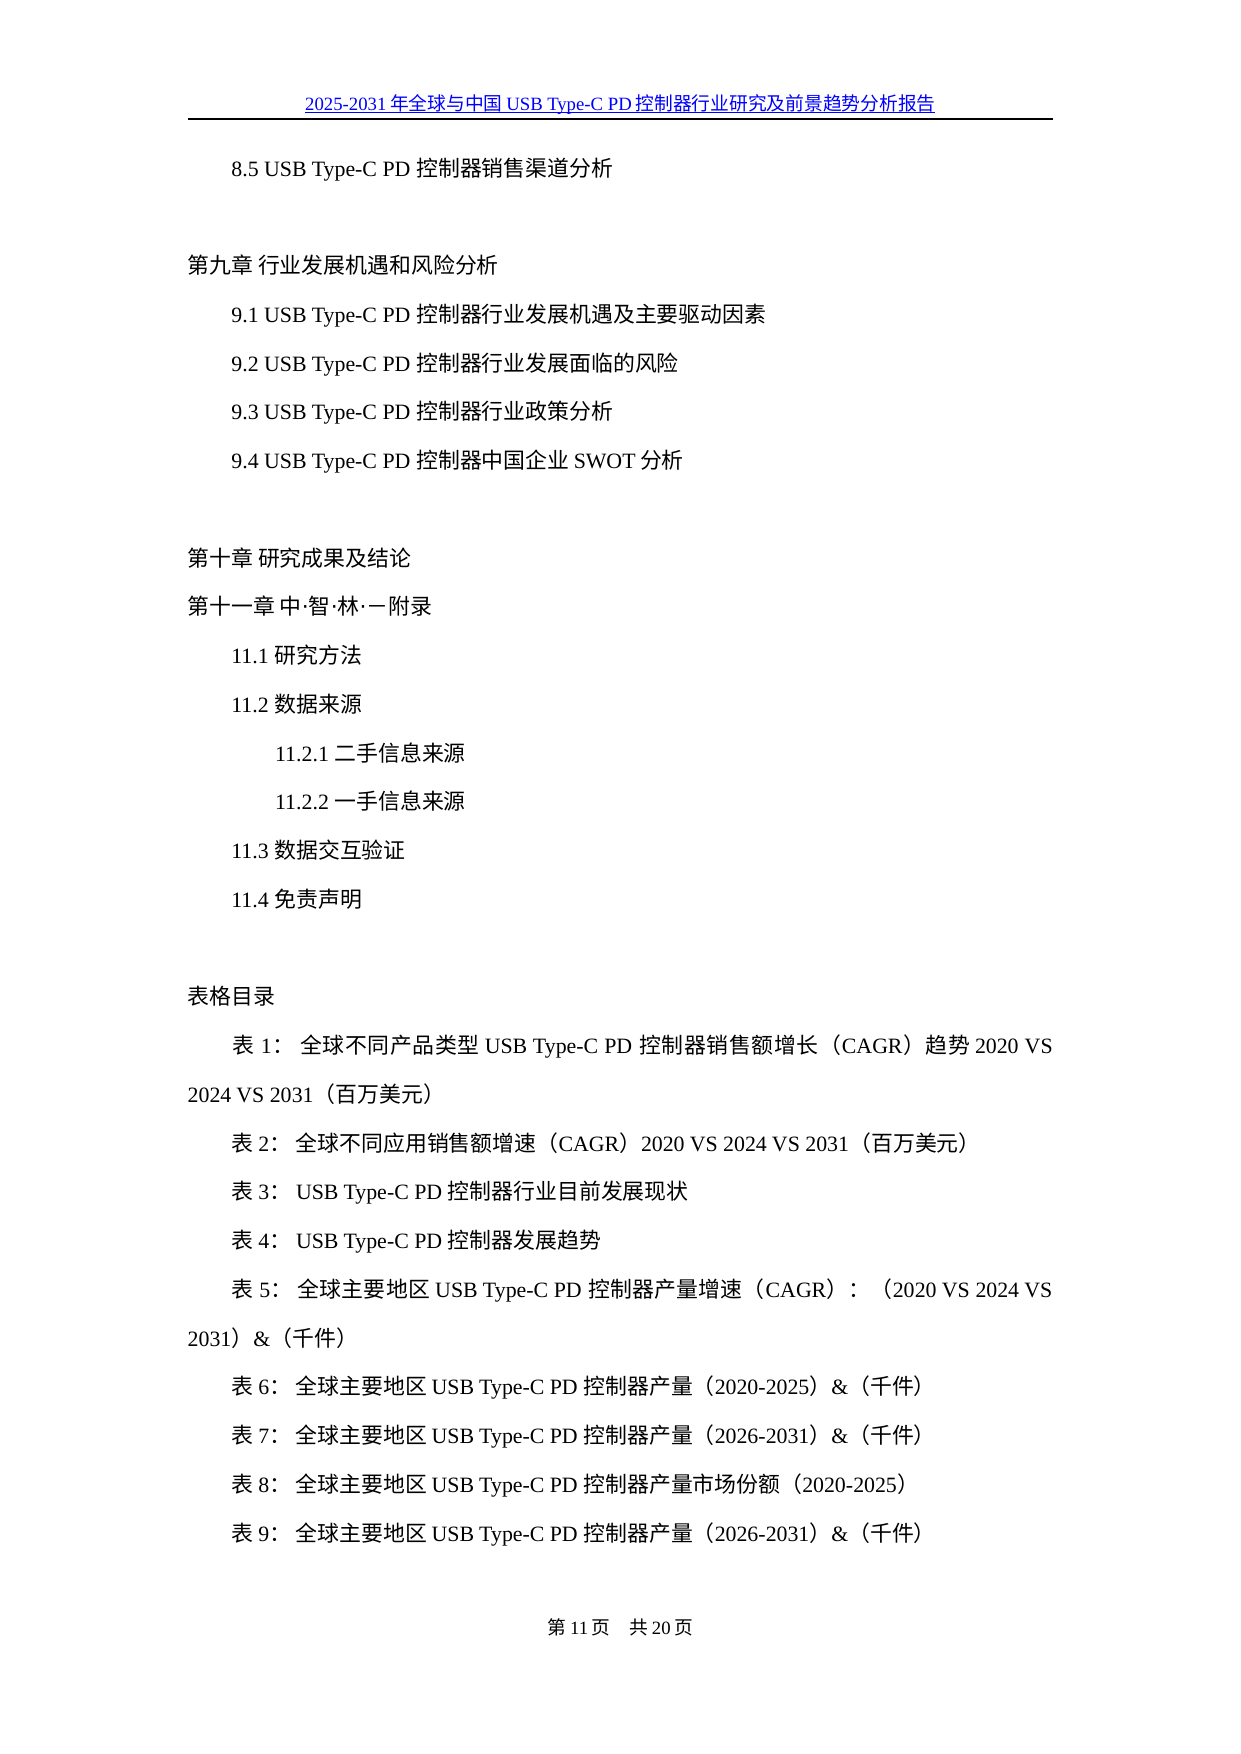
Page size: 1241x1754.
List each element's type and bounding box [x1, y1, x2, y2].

text [187, 150, 1053, 1548]
